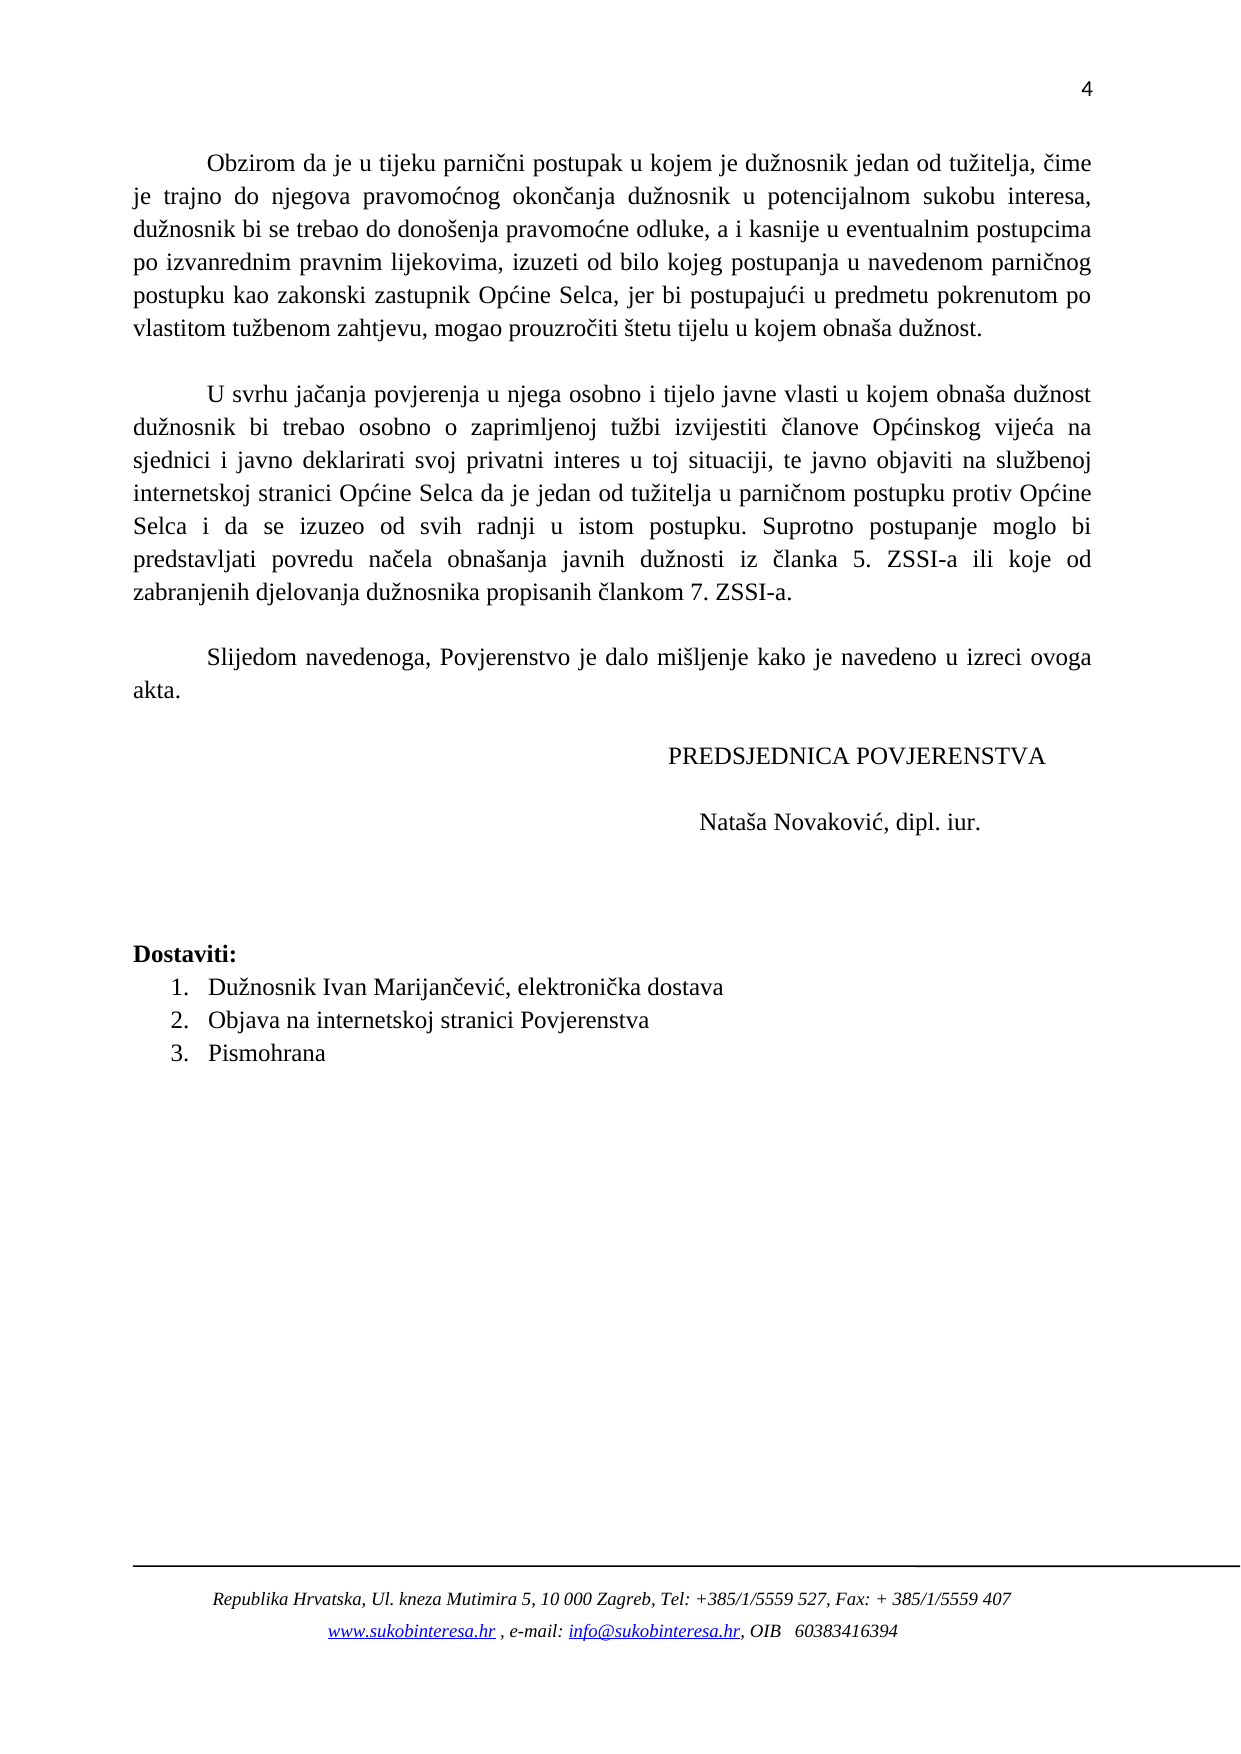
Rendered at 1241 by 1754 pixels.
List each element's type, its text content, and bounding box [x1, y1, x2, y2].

text PREDSJEDNICA POVJERENSTVA [575, 741, 1092, 770]
list Objava na internetskoj stranici Povjerenstva [170, 1005, 1092, 1034]
text Slijedom navedenoga, Povjerenstvo je dalo mišljenje kako je navedeno u izreci ovoga akta. [133, 642, 1092, 704]
text U svrhu jačanja povjerenja u njega osobno i tijelo javne vlasti u kojem obnaša dužnost dužnosnik bi trebao osobno o zaprimljenoj tužbi izvijestiti članove Općinskog vijeća na sjednici i javno deklarirati svoj privatni interes u toj situaciji, te javno objaviti na službenoj internetskoj stranici Općine Selca da je jedan od tužitelja u parničnom postupku protiv Općine Selca i da se izuzeo od svih radnji u istom postupku. Suprotno postupanje moglo bi predstavljati povredu načela obnašanja javnih dužnosti iz članka 5. ZSSI-a ili koje od zabranjenih djelovanja dužnosnika propisanih člankom 7. ZSSI-a. [133, 379, 1092, 606]
text Dostaviti: [133, 939, 1092, 968]
text Nataša Novaković, dipl. iur. [649, 807, 1092, 836]
list Pismohrana [170, 1038, 1033, 1067]
list Dužnosnik Ivan Marijančević, elektronička dostava [170, 972, 1092, 1001]
text Obzirom da je u tijeku parnični postupak u kojem je dužnosnik jedan od tužitelja, čime je trajno do njegova pravomoćnog okončanja dužnosnik u potencijalnom sukobu interesa, dužnosnik bi se trebao do donošenja pravomoćne odluke, a i kasnije u eventualnim postupcima po izvanrednim pravnim lijekovima, izuzeti od bilo kojeg postupanja u navedenom parničnog postupku kao zakonski zastupnik Općine Selca, jer bi postupajući u predmetu pokrenutom po vlastitom tužbenom zahtjevu, mogao prouzročiti štetu tijelu u kojem obnaša dužnost. [133, 148, 1092, 342]
